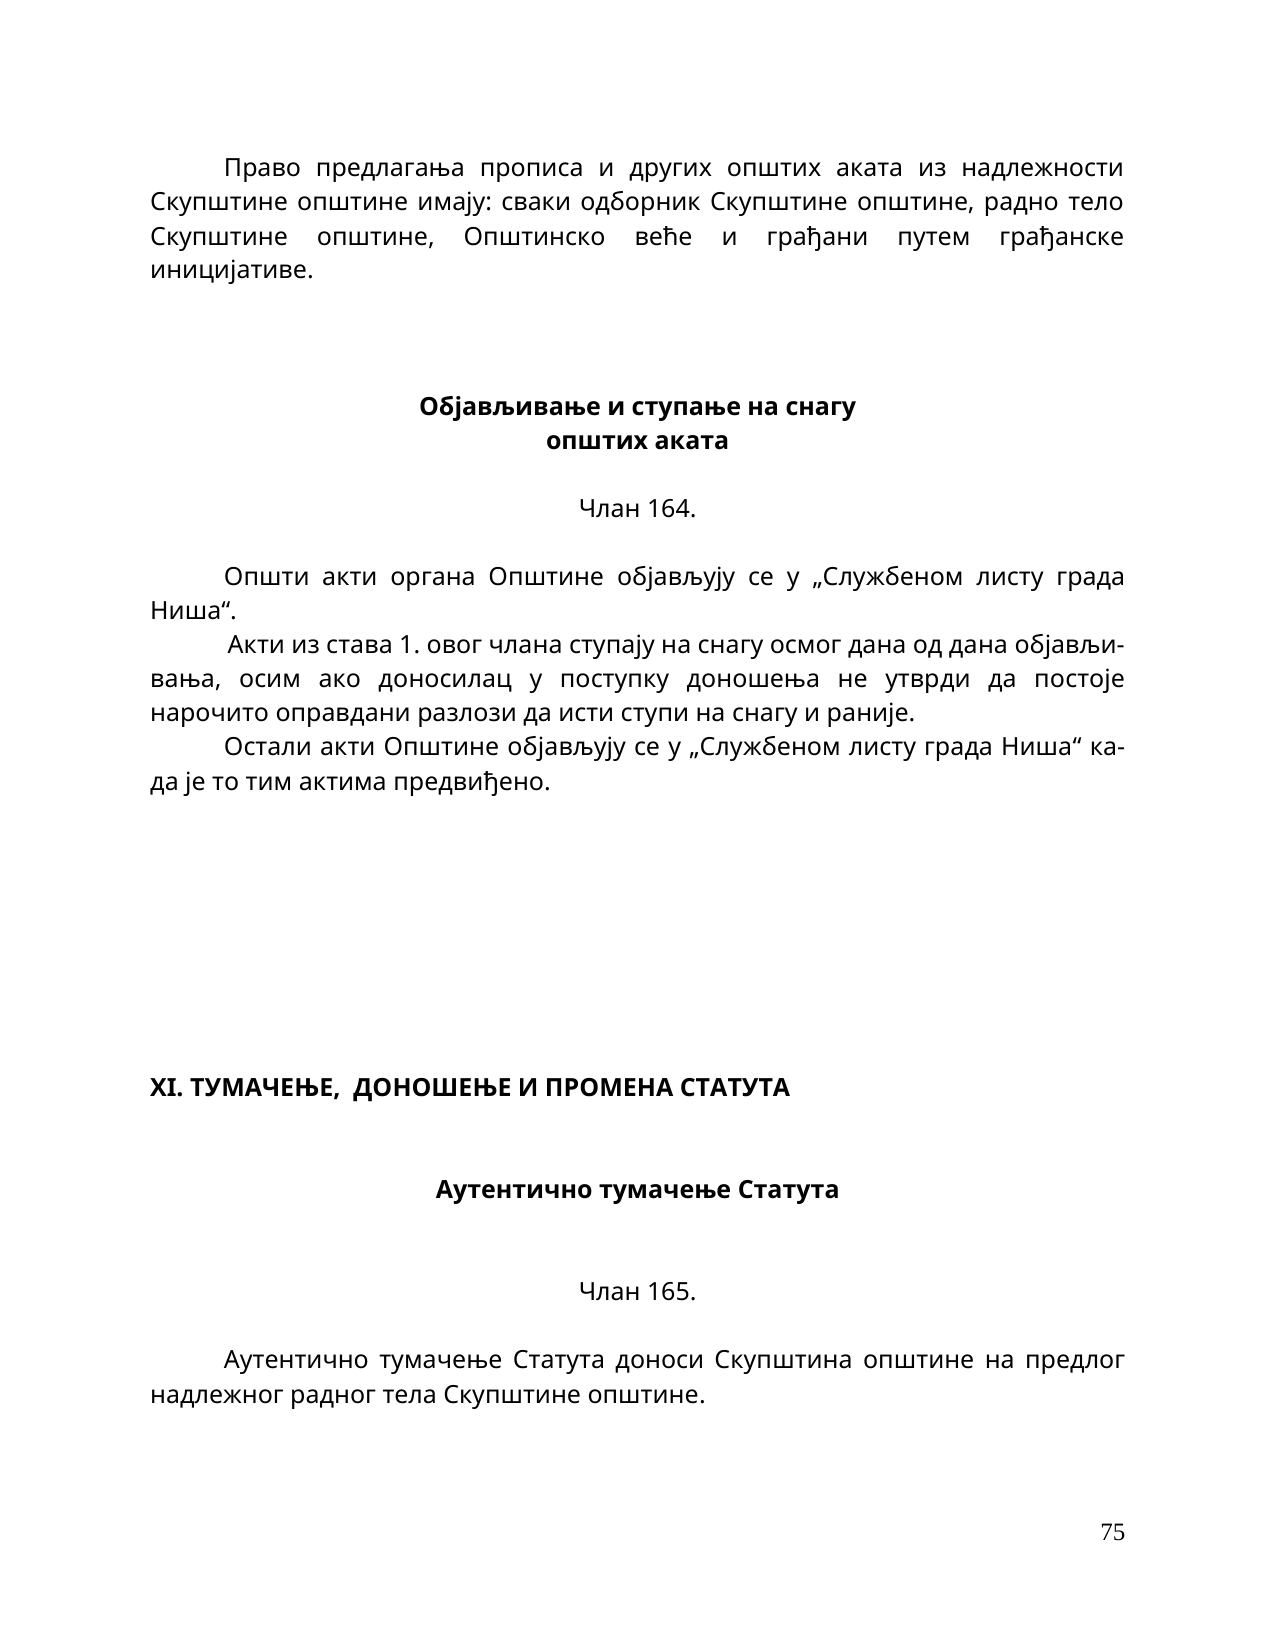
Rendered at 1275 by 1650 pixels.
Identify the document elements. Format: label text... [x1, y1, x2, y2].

text Остали акти Општине објављују се у „Службеном листу града Ниша“ када је то тим актима предвиђено. [150, 729, 1125, 797]
text Аутентично тумачење Статута доноси Скупштина општине на предлог надлежног радног тела Скупштине општине. [150, 1342, 1125, 1410]
text Објављивање и ступање на снагу [150, 388, 1125, 422]
text Право предлагања прописа и других општих аката из надлежности Скупштине општине имају: сваки одборник Скупштине општине, радно тело Скупштине општине, Општинско веће и грађани путем грађанске иницијативе. [150, 150, 1125, 286]
text XI. ТУМАЧЕЊЕ, ДОНОШЕЊЕ И ПРОМЕНА СТАТУТА [150, 1070, 1125, 1104]
text Аутентично тумачење Статута [150, 1172, 1125, 1206]
text Члан 165. [150, 1274, 1125, 1308]
text Члан 164. [150, 491, 1125, 525]
text општих аката [150, 422, 1125, 457]
text Акти из става 1. овог члана ступају на снагу осмог дана од дана објављивања, осим ако доносилац у поступку доношења не утврди да постоје нарочито оправдани разлози да исти ступи на снагу и раније. [150, 627, 1125, 729]
text Општи акти органа Општине објављују се у „Службеном листу града Ниша“. [150, 559, 1125, 627]
